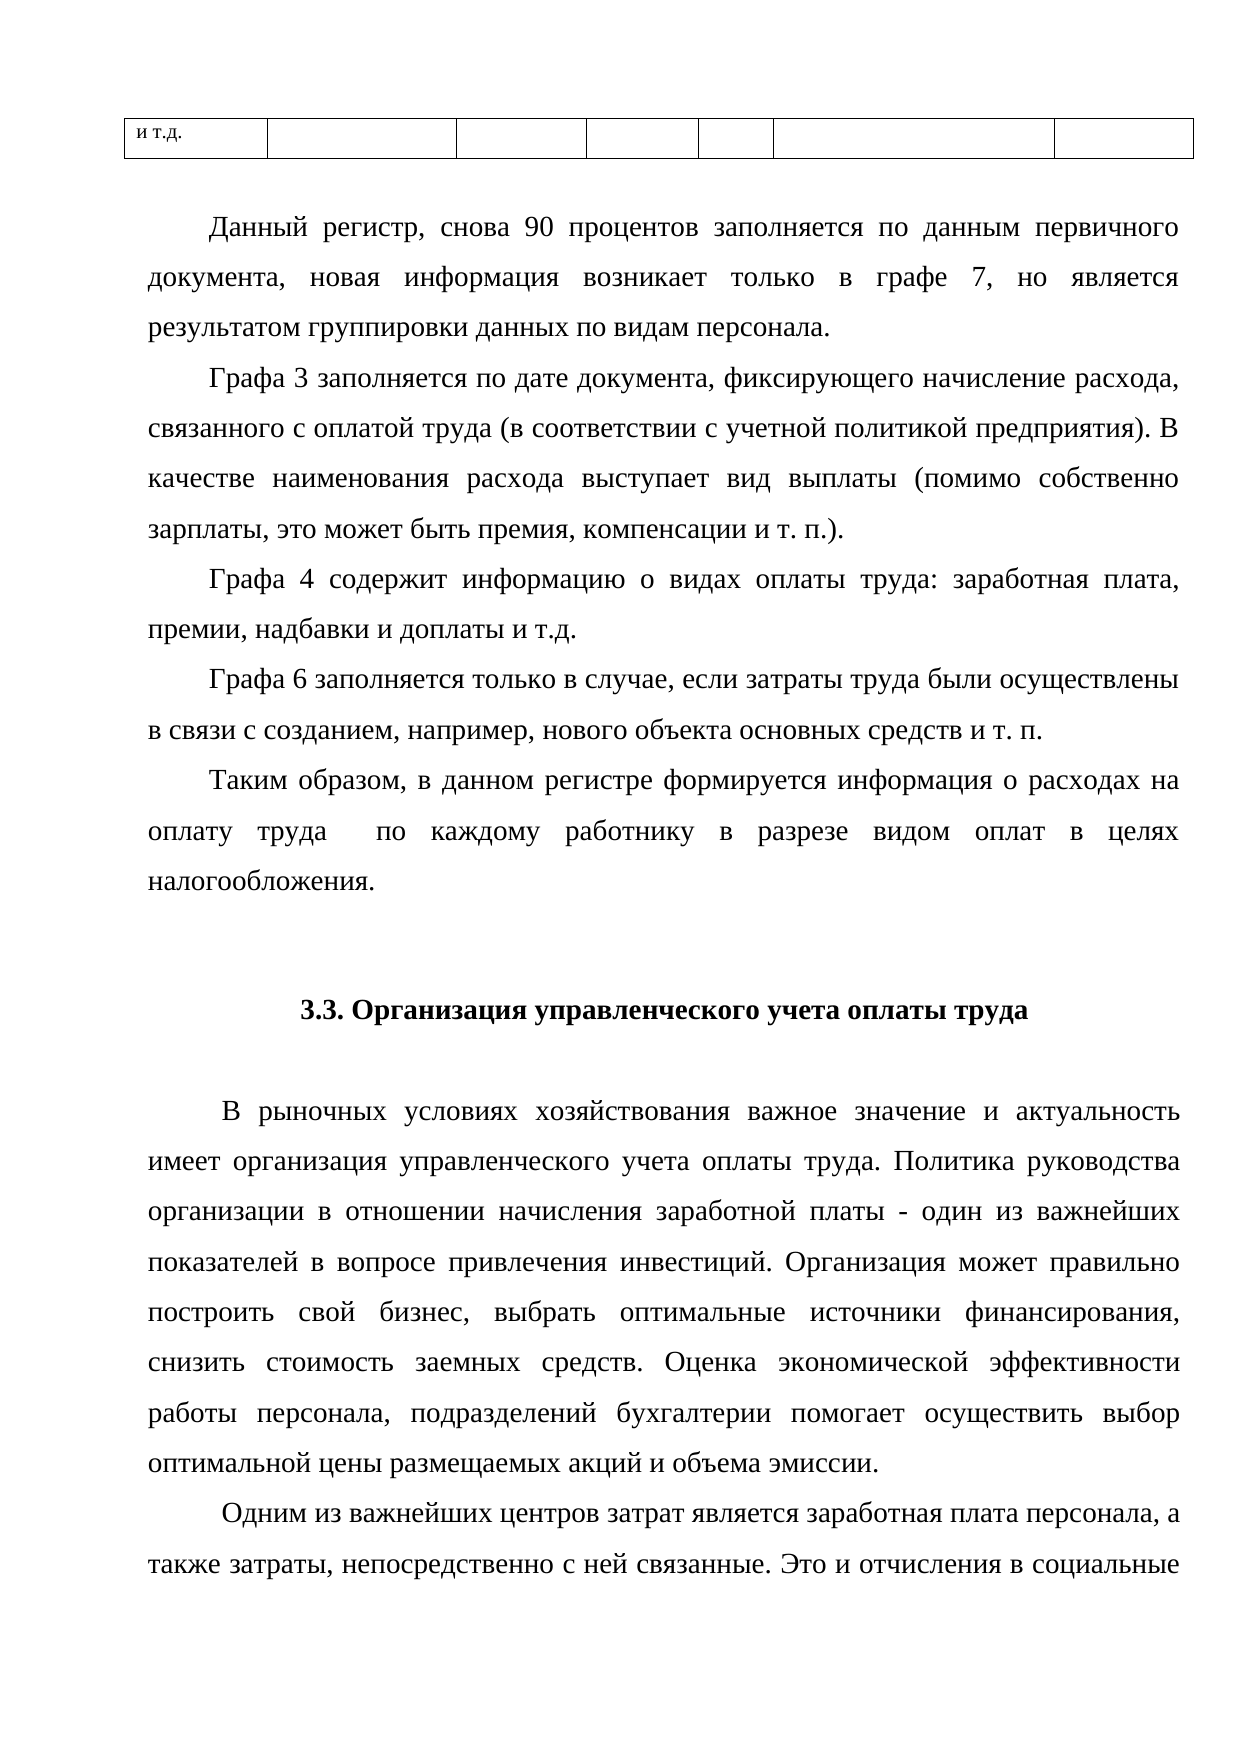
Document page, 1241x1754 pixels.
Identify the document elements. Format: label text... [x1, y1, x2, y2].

table_cell и т.д. [125, 119, 267, 157]
table_cell [587, 119, 698, 157]
text Графа 4 содержит информацию о видах оплаты труда: заработная плата, премии, надбавки и доплаты и т.д. [148, 561, 1180, 645]
text Графа 3 заполняется по дате документа, фиксирующего начисление расхода, связанного с оплатой труда (в соответствии с учетной политикой предприятия). В качестве наименования расхода выступает вид выплаты (помимо собственно зарплаты, это может быть премия, компенсации и т. п.). [148, 360, 1180, 544]
table_cell [457, 119, 586, 157]
table_cell [268, 119, 456, 157]
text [148, 1495, 1181, 1579]
table_cell [774, 119, 1054, 157]
text В рыночных условиях хозяйствования важное значение и актуальность имеет организация управленческого учета оплаты труда. Политика руководства организации в отношении начисления заработной платы - один из важнейших показателей в вопросе привлечения инвестиций. Организация может правильно построить свой бизнес, выбрать оптимальные источники финансирования, снизить стоимость заемных средств. Оценка экономической эффективности работы персонала, подразделений бухгалтерии помогает осуществить выбор оптимальной цены размещаемых акций и объема эмиссии. [148, 1093, 1181, 1479]
text Данный регистр, снова 90 процентов заполняется по данным первичного документа, новая информация возникает только в графе 7, но является результатом группировки данных по видам персонала. [148, 209, 1180, 343]
text Графа 6 заполняется только в случае, если затраты труда были осуществлены в связи с созданием, например, нового объекта основных средств и т. п. [148, 662, 1180, 746]
table_cell [1055, 119, 1193, 157]
table_cell [699, 119, 773, 157]
text Таким образом, в данном регистре формируется информация о расходах на оплату труда по каждому работнику в разрезе видом оплат в целях налогообложения. [148, 762, 1180, 896]
text 3.3. Организация управленческого учета оплаты труда [148, 992, 1181, 1026]
